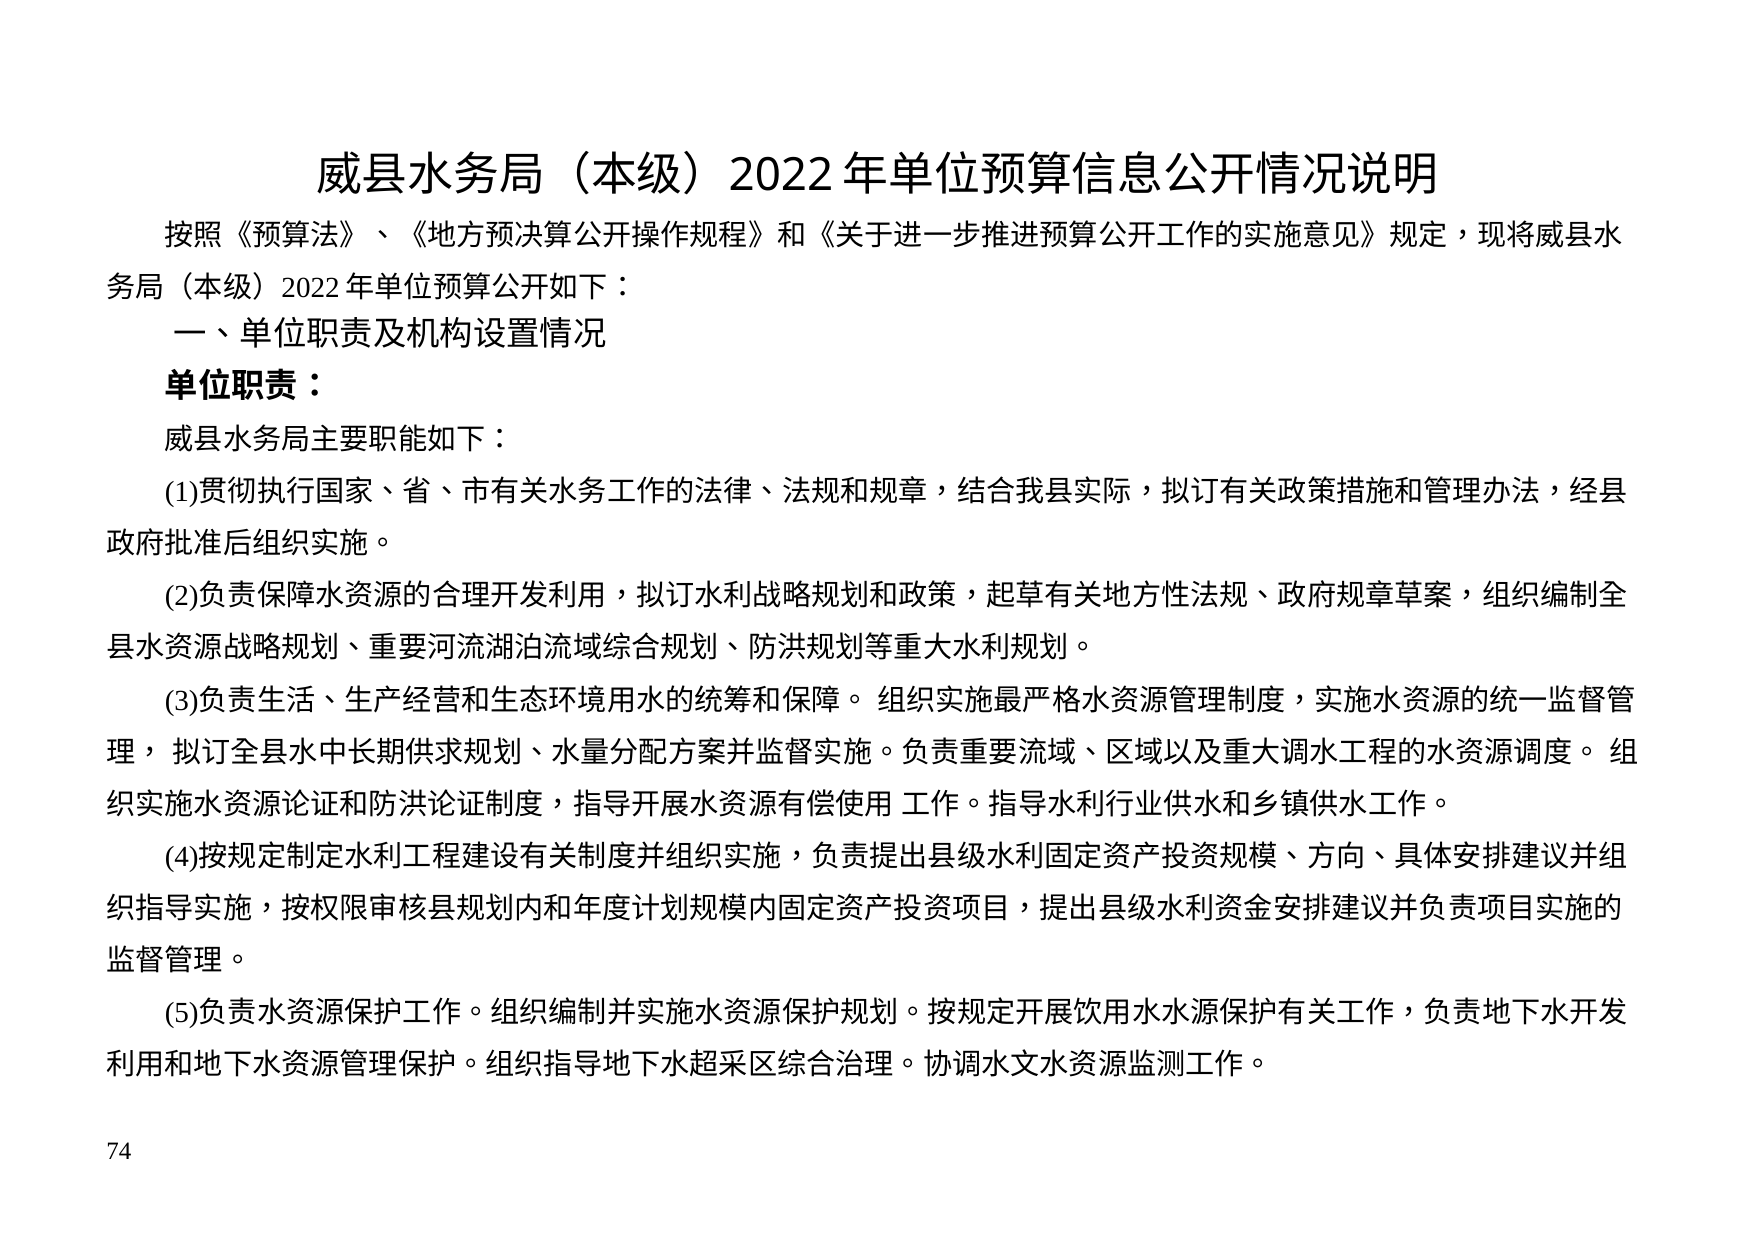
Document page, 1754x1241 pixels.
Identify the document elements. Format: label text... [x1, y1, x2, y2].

text 威县水务局（本级）2022年单位预算信息公开情况说明 [106, 142, 1648, 204]
text (1)贯彻执行国家、省、市有关水务工作的法律、法规和规章，结合我县实际，拟订有关政策措施和管理办法，经县政府批准后组织实施。 [106, 460, 1648, 564]
text 威县水务局主要职能如下： [106, 408, 1648, 460]
text (5)负责水资源保护工作。组织编制并实施水资源保护规划。按规定开展饮用水水源保护有关工作，负责地下水开发利用和地下水资源管理保护。组织指导地下水超采区综合治理。协调水文水资源监测工作。 [106, 981, 1648, 1085]
text (3)负责生活、生产经营和生态环境用水的统筹和保障。 组织实施最严格水资源管理制度，实施水资源的统一监督管理， 拟订全县水中长期供求规划、水量分配方案并监督实施。负责重要流域、区域以及重大调水工程的水资源调度。 组织实施水资源论证和防洪论证制度，指导开展水资源有偿使用 工作。指导水利行业供水和乡镇供水工作。 [106, 668, 1648, 824]
text 一、单位职责及机构设置情况 [106, 309, 1648, 355]
text 单位职责： [106, 356, 1648, 408]
text (4)按规定制定水利工程建设有关制度并组织实施，负责提出县级水利固定资产投资规模、方向、具体安排建议并组织指导实施，按权限审核县规划内和年度计划规模内固定资产投资项目，提出县级水利资金安排建议并负责项目实施的监督管理。 [106, 824, 1648, 981]
text (2)负责保障水资源的合理开发利用，拟订水利战略规划和政策，起草有关地方性法规、政府规章草案，组织编制全县水资源战略规划、重要河流湖泊流域综合规划、防洪规划等重大水利规划。 [106, 564, 1648, 668]
text 按照《预算法》、《地方预决算公开操作规程》和《关于进一步推进预算公开工作的实施意见》规定，现将威县水务局（本级）2022年单位预算公开如下： [106, 204, 1648, 308]
